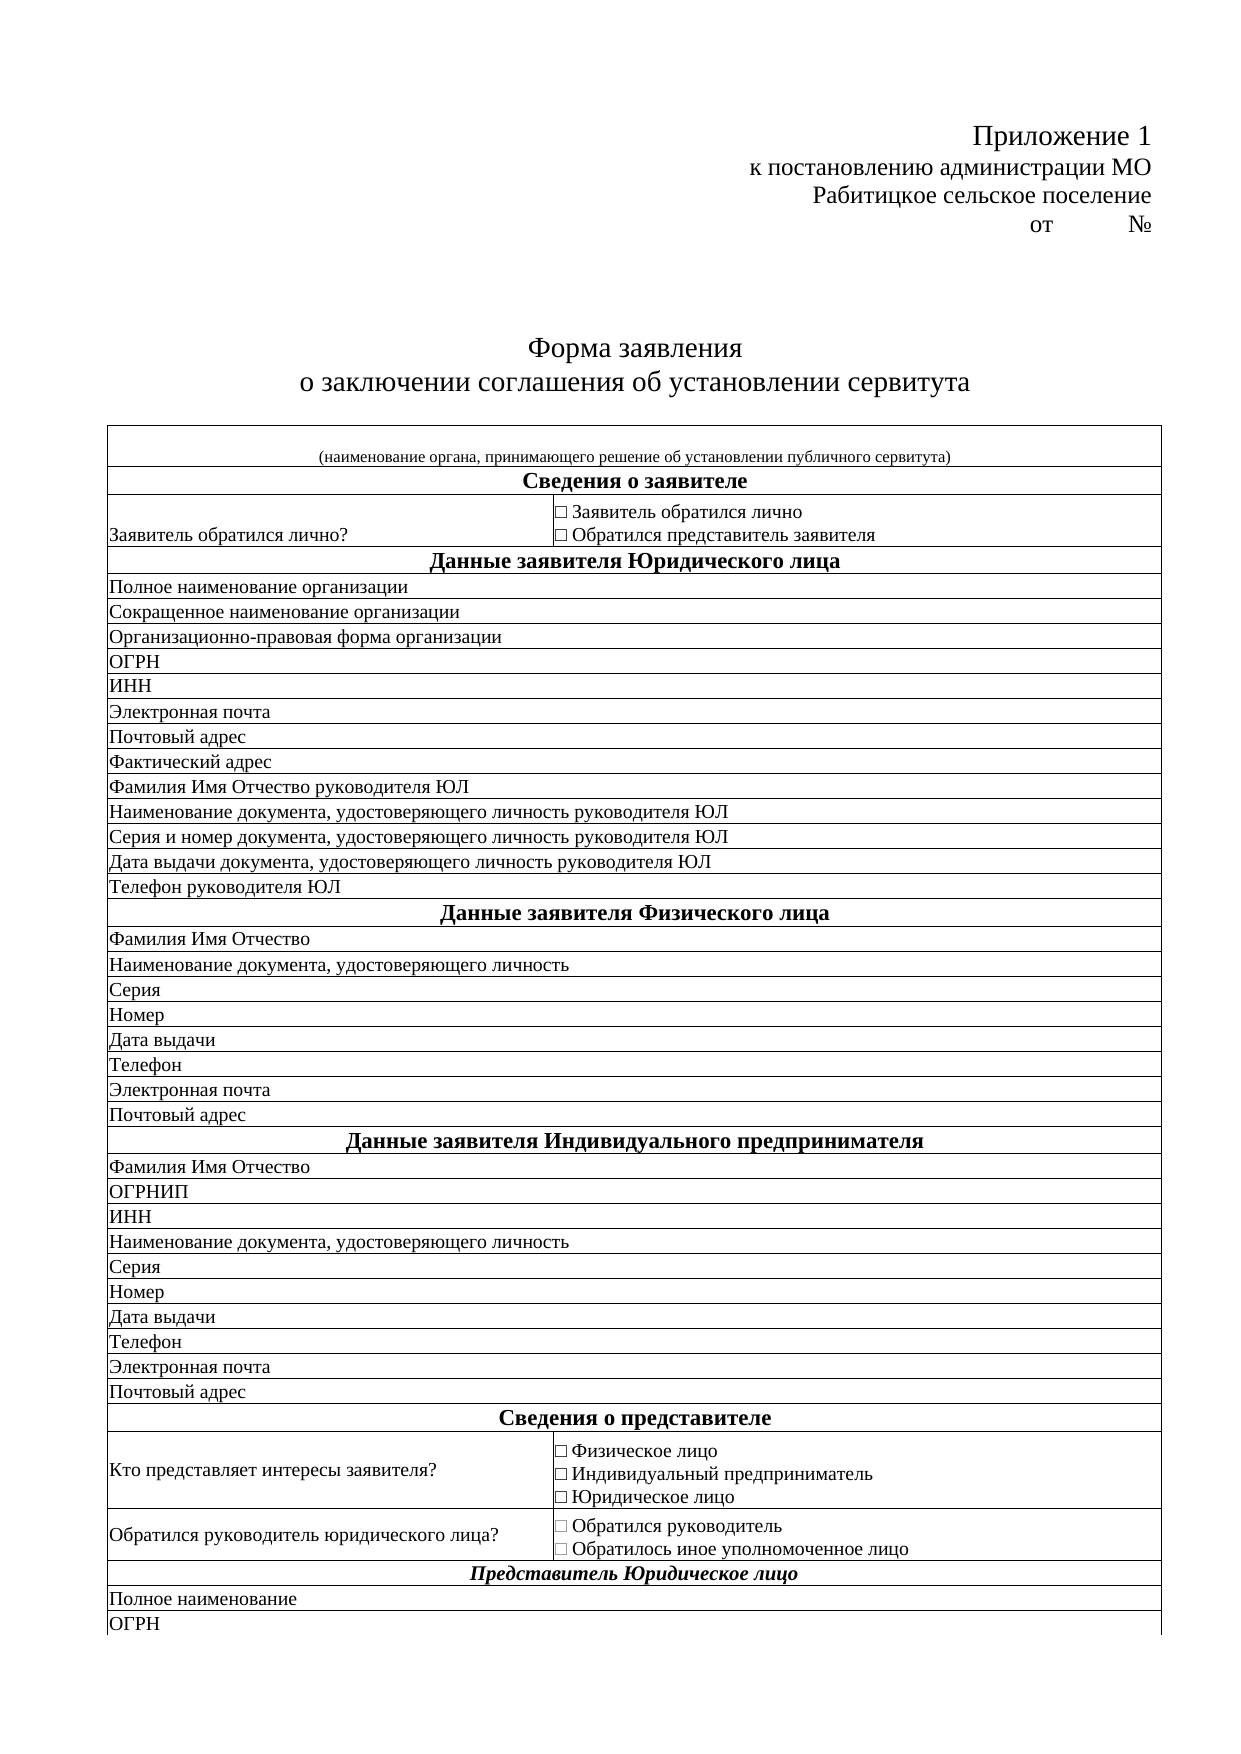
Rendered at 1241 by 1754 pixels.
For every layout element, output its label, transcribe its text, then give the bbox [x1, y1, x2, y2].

table_cell ИНН [108, 1204, 1161, 1228]
table_cell Почтовый адрес [108, 1379, 1161, 1403]
table_cell Физическое лицо Индивидуальный предприниматель Юридическое лицо [554, 1432, 1161, 1508]
table_cell ОГРНИП [108, 1179, 1161, 1203]
table_cell Фамилия Имя Отчество [108, 927, 1161, 951]
table_cell Телефон руководителя ЮЛ [108, 874, 1161, 898]
table_cell Электронная почта [108, 1354, 1161, 1378]
table_cell Номер [108, 1279, 1161, 1303]
table_cell Фамилия Имя Отчество [108, 1154, 1161, 1178]
text Приложение 1 [118, 118, 1152, 152]
table_cell Сведения о представителе [108, 1404, 1161, 1431]
table_cell Серия [108, 977, 1161, 1001]
table_cell Дата выдачи документа, удостоверяющего личность руководителя ЮЛ [108, 849, 1161, 873]
table_cell ОГРН [108, 649, 1161, 673]
table_cell Наименование документа, удостоверяющего личность [108, 952, 1161, 976]
table_cell Полное наименование организации [108, 574, 1161, 598]
text от № [737, 209, 1152, 238]
table_cell Телефон [108, 1052, 1161, 1076]
table_cell Заявитель обратился лично Обратился представитель заявителя [554, 495, 1161, 546]
table_cell ИНН [108, 674, 1161, 698]
table_cell Заявитель обратился лично? [108, 495, 553, 546]
table_cell Данные заявителя Индивидуального предпринимателя [108, 1127, 1161, 1153]
table_cell Данные заявителя Юридического лица [108, 547, 1161, 573]
table_cell Сокращенное наименование организации [108, 599, 1161, 623]
table_cell Организационно-правовая форма организации [108, 624, 1161, 648]
table_cell Телефон [108, 1329, 1161, 1353]
table_header (наименование органа, принимающего решение об установлении публичного сервитута) [108, 426, 1161, 466]
table_cell Кто представляет интересы заявителя? [108, 1432, 553, 1508]
table_cell Фамилия Имя Отчество руководителя ЮЛ [108, 774, 1161, 798]
table_cell Представитель Юридическое лицо [108, 1561, 1161, 1585]
table_cell Данные заявителя Физического лица [108, 899, 1161, 926]
table_cell Наименование документа, удостоверяющего личность руководителя ЮЛ [108, 799, 1161, 823]
table_cell Дата выдачи [108, 1304, 1161, 1328]
table_cell Номер [108, 1002, 1161, 1026]
table_cell Почтовый адрес [108, 1102, 1161, 1126]
table_cell Полное наименование [108, 1586, 1161, 1610]
table_cell Электронная почта [108, 1077, 1161, 1101]
text Рабитицкое сельское поселение [118, 180, 1152, 209]
text о заключении соглашения об установлении сервитута [118, 364, 1152, 397]
table_cell Наименование документа, удостоверяющего личность [108, 1229, 1161, 1253]
table_cell ОГРН [108, 1611, 1161, 1635]
text к постановлению администрации МО [118, 152, 1152, 180]
table_cell Почтовый адрес [108, 724, 1161, 748]
table_cell Дата выдачи [108, 1027, 1161, 1051]
text Форма заявления [118, 330, 1152, 364]
table_cell Электронная почта [108, 699, 1161, 723]
table_cell Обратился руководитель юридического лица? [108, 1509, 553, 1560]
table_cell □ Обратился руководитель □ Обратилось иное уполномоченное лицо [554, 1509, 1161, 1560]
table_cell Сведения о заявителе [108, 467, 1161, 494]
table_cell Серия [108, 1254, 1161, 1278]
table_cell Фактический адрес [108, 749, 1161, 773]
table_cell Серия и номер документа, удостоверяющего личность руководителя ЮЛ [108, 824, 1161, 848]
